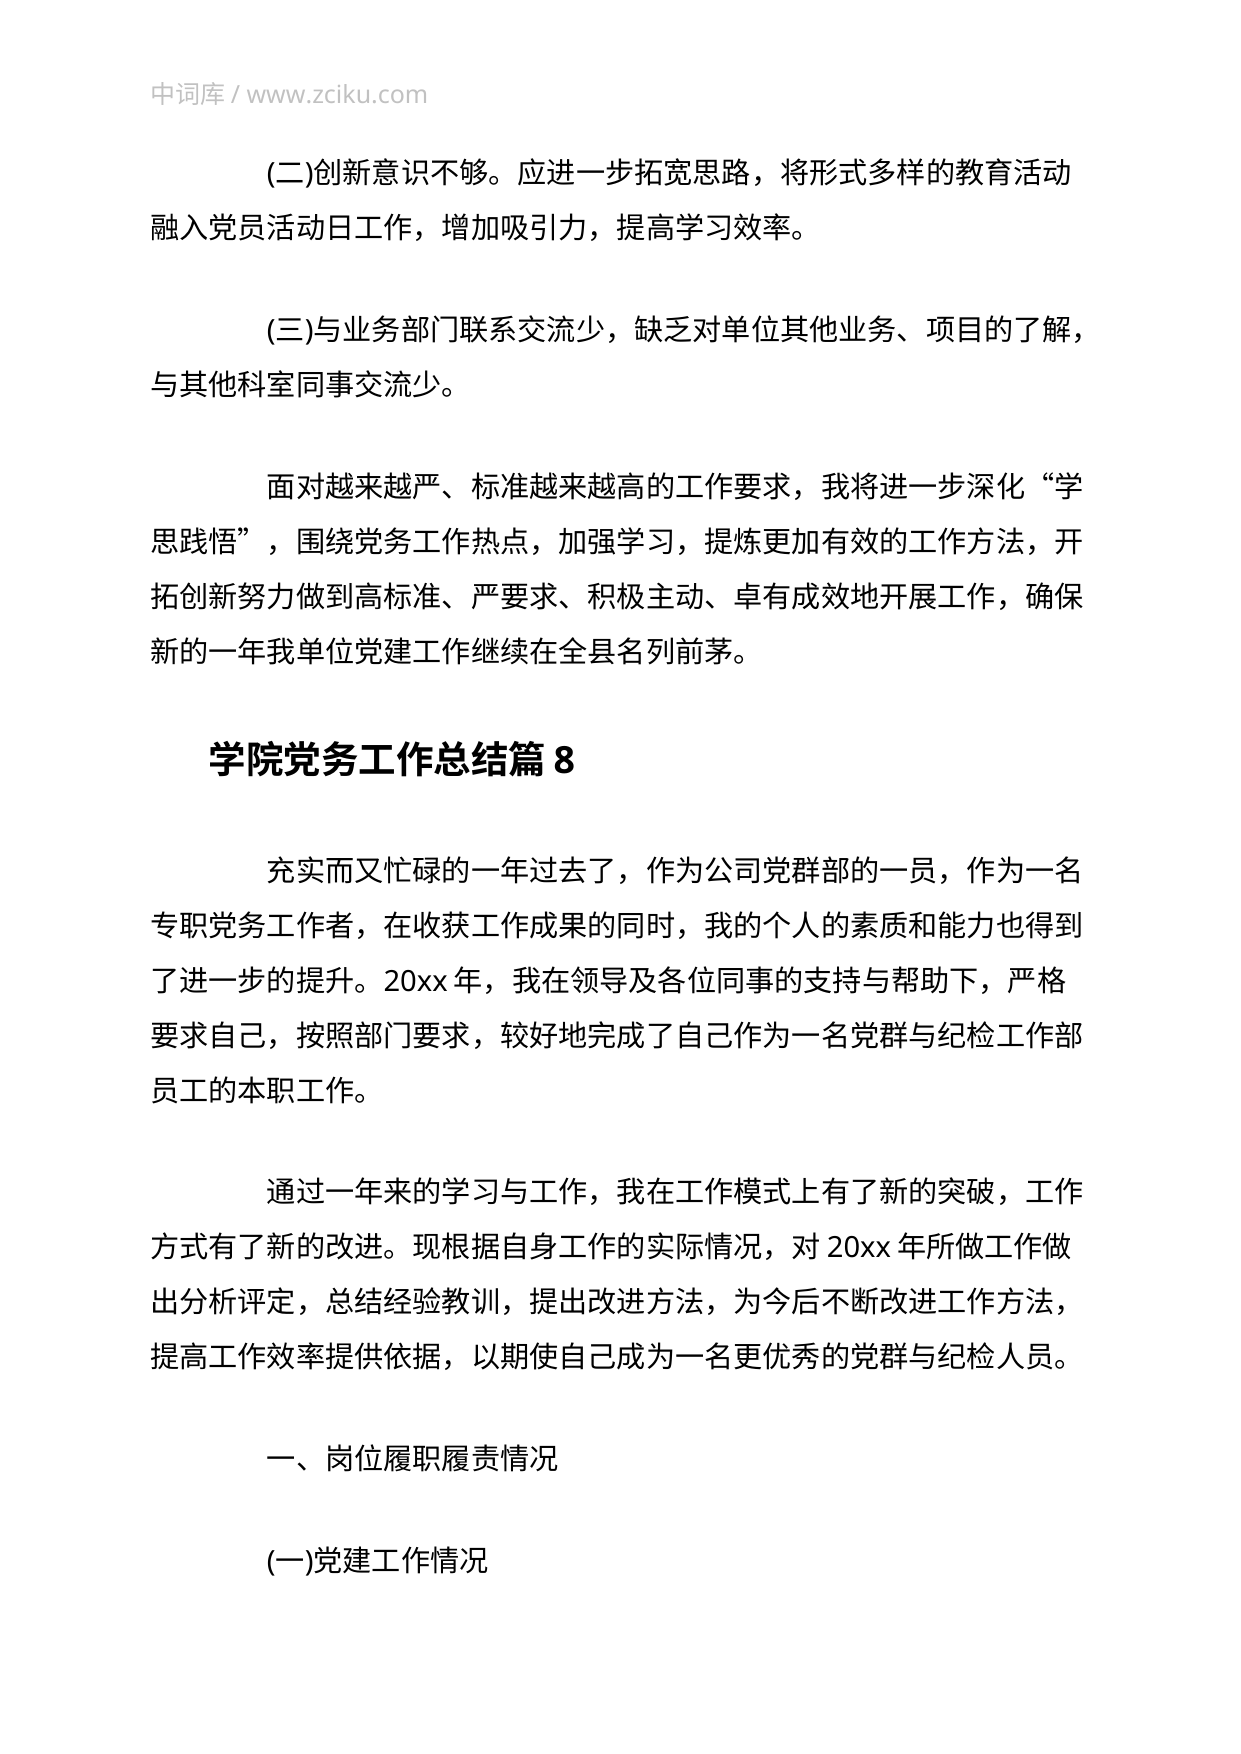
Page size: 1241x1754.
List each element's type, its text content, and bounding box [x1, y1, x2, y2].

text (三)与业务部门联系交流少，缺乏对单位其他业务、项目的了解，与其他科室同事交流少。 [150, 307, 1090, 404]
text (一)党建工作情况 [150, 1537, 1090, 1580]
text 一、岗位履职履责情况 [150, 1436, 1090, 1478]
text 通过一年来的学习与工作，我在工作模式上有了新的突破，工作方式有了新的改进。现根据自身工作的实际情况，对20xx年所做工作做出分析评定，总结经验教训，提出改进方法，为今后不断改进工作方法，提高工作效率提供依据，以期使自己成为一名更优秀的党群与纪检人员。 [150, 1169, 1090, 1376]
text (二)创新意识不够。应进一步拓宽思路，将形式多样的教育活动融入党员活动日工作，增加吸引力，提高学习效率。 [150, 150, 1090, 247]
text 充实而又忙碌的一年过去了，作为公司党群部的一员，作为一名专职党务工作者，在收获工作成果的同时，我的个人的素质和能力也得到了进一步的提升。20xx年，我在领导及各位同事的支持与帮助下，严格要求自己，按照部门要求，较好地完成了自己作为一名党群与纪检工作部员工的本职工作。 [150, 848, 1090, 1109]
text 面对越来越严、标准越来越高的工作要求，我将进一步深化“学思践悟”，围绕党务工作热点，加强学习，提炼更加有效的工作方法，开拓创新努力做到高标准、严要求、积极主动、卓有成效地开展工作，确保新的一年我单位党建工作继续在全县名列前茅。 [150, 463, 1090, 671]
text 学院党务工作总结篇8 [150, 730, 1090, 784]
